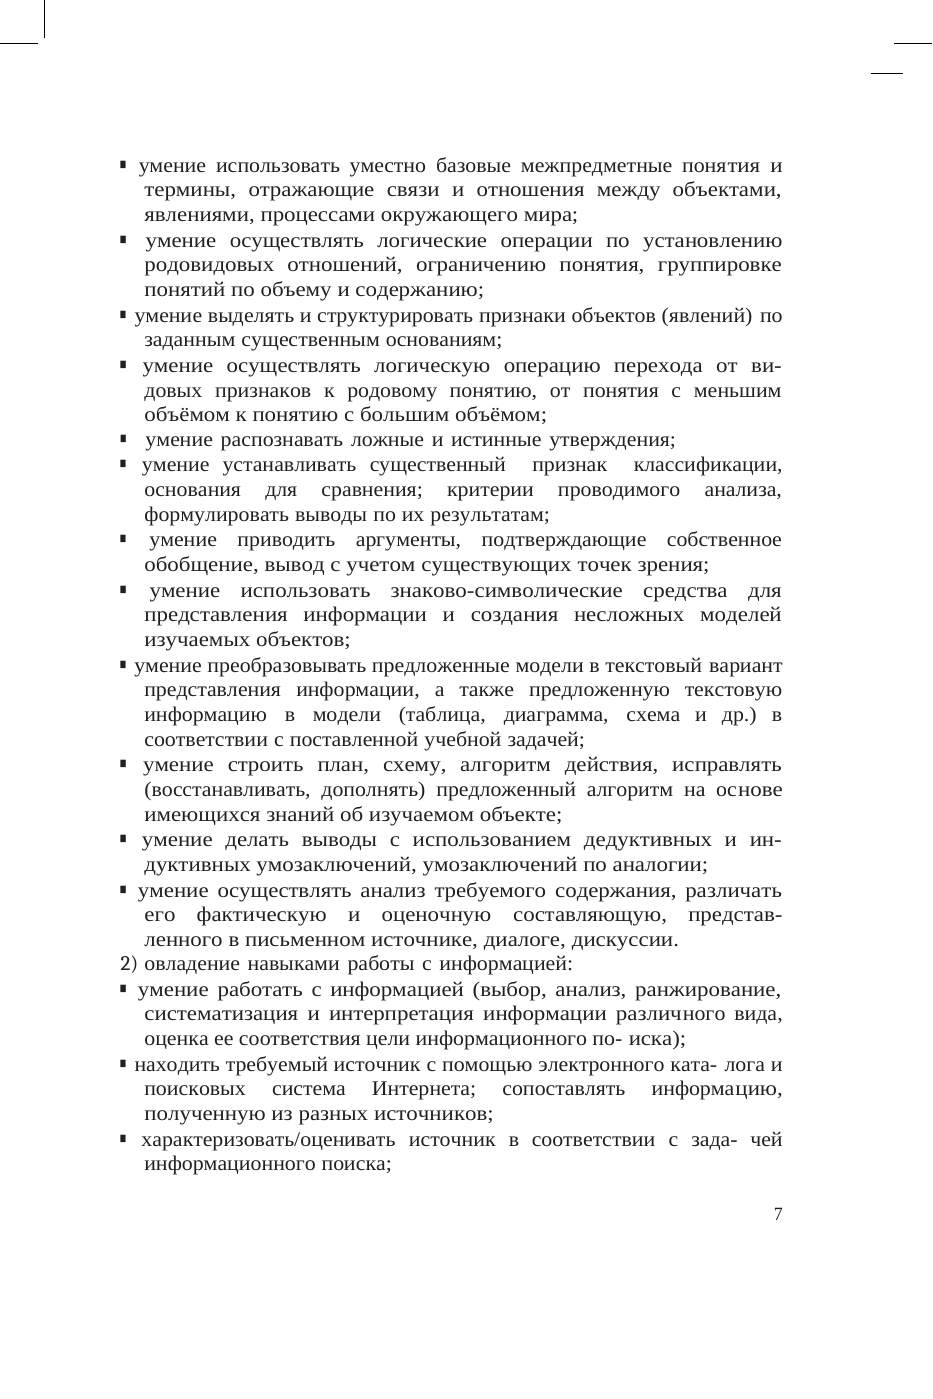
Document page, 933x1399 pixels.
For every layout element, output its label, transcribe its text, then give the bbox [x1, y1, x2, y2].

text ▖ находить требуемый источник с помощью электронного ката- лога и поисковых система Интернета; сопоставлять информацию, полученную из разных источников; [120, 1051, 782, 1125]
text ▖ умение приводить аргументы, подтверждающие собственное обобщение, вывод с учетом существующих точек зрения; [120, 526, 782, 576]
text ▖ умение осуществлять логическую операцию перехода от ви- довых признаков к родовому понятию, от понятия с меньшим объёмом к понятию с большим объёмом; [120, 352, 782, 426]
text ▖ умение работать с информацией (выбор, анализ, ранжирование, систематизация и интерпретация информации различного вида, оценка ее соответствия цели информационного по- иска); [120, 976, 782, 1050]
text ▖ умение осуществлять логические операции по установлению родовидовых отношений, ограничению понятия, группировке понятий по объему и содержанию; [120, 227, 782, 301]
text ▖ умение использовать знаково-символические средства для представления информации и создания несложных моделей изучаемых объектов; [120, 577, 782, 651]
text ▖ умение строить план, схему, алгоритм действия, исправлять (восстанавливать, дополнять) предложенный алгоритм на основе имеющихся знаний об изучаемом объекте; [120, 751, 782, 826]
text ▖ умение выделять и структурировать признаки объектов (явлений) по заданным существенным основаниям; [120, 302, 782, 351]
text ▖ умение осуществлять анализ требуемого содержания, различать его фактическую и оценочную составляющую, представ- ленного в письменном источнике, диалоге, дискуссии. [120, 877, 782, 951]
text ▖ умение использовать уместно базовые межпредметные понятия и термины, отражающие связи и отношения между объектами, явлениями, процессами окружающего мира; [120, 152, 782, 226]
text 7 [108, 1203, 782, 1224]
text ▖ характеризовать/оценивать источник в соответствии с зада- чей информационного поиска; [120, 1126, 782, 1175]
text ▖ умение делать выводы с использованием дедуктивных и ин- дуктивных умозаключений, умозаключений по аналогии; [120, 826, 782, 876]
text ▖ умение устанавливать существенный признак классификации, основания для сравнения; критерии проводимого анализа, формулировать выводы по их результатам; [120, 451, 782, 526]
text ▖ умение распознавать ложные и истинные утверждения; [121, 427, 824, 451]
list овладение навыками работы с информацией: [120, 952, 824, 976]
text ▖ умение преобразовывать предложенные модели в текстовый вариант представления информации, а также предложенную текстовую информацию в модели (таблица, диаграмма, схема и др.) в соответствии с поставленной учебной задачей; [120, 652, 782, 751]
